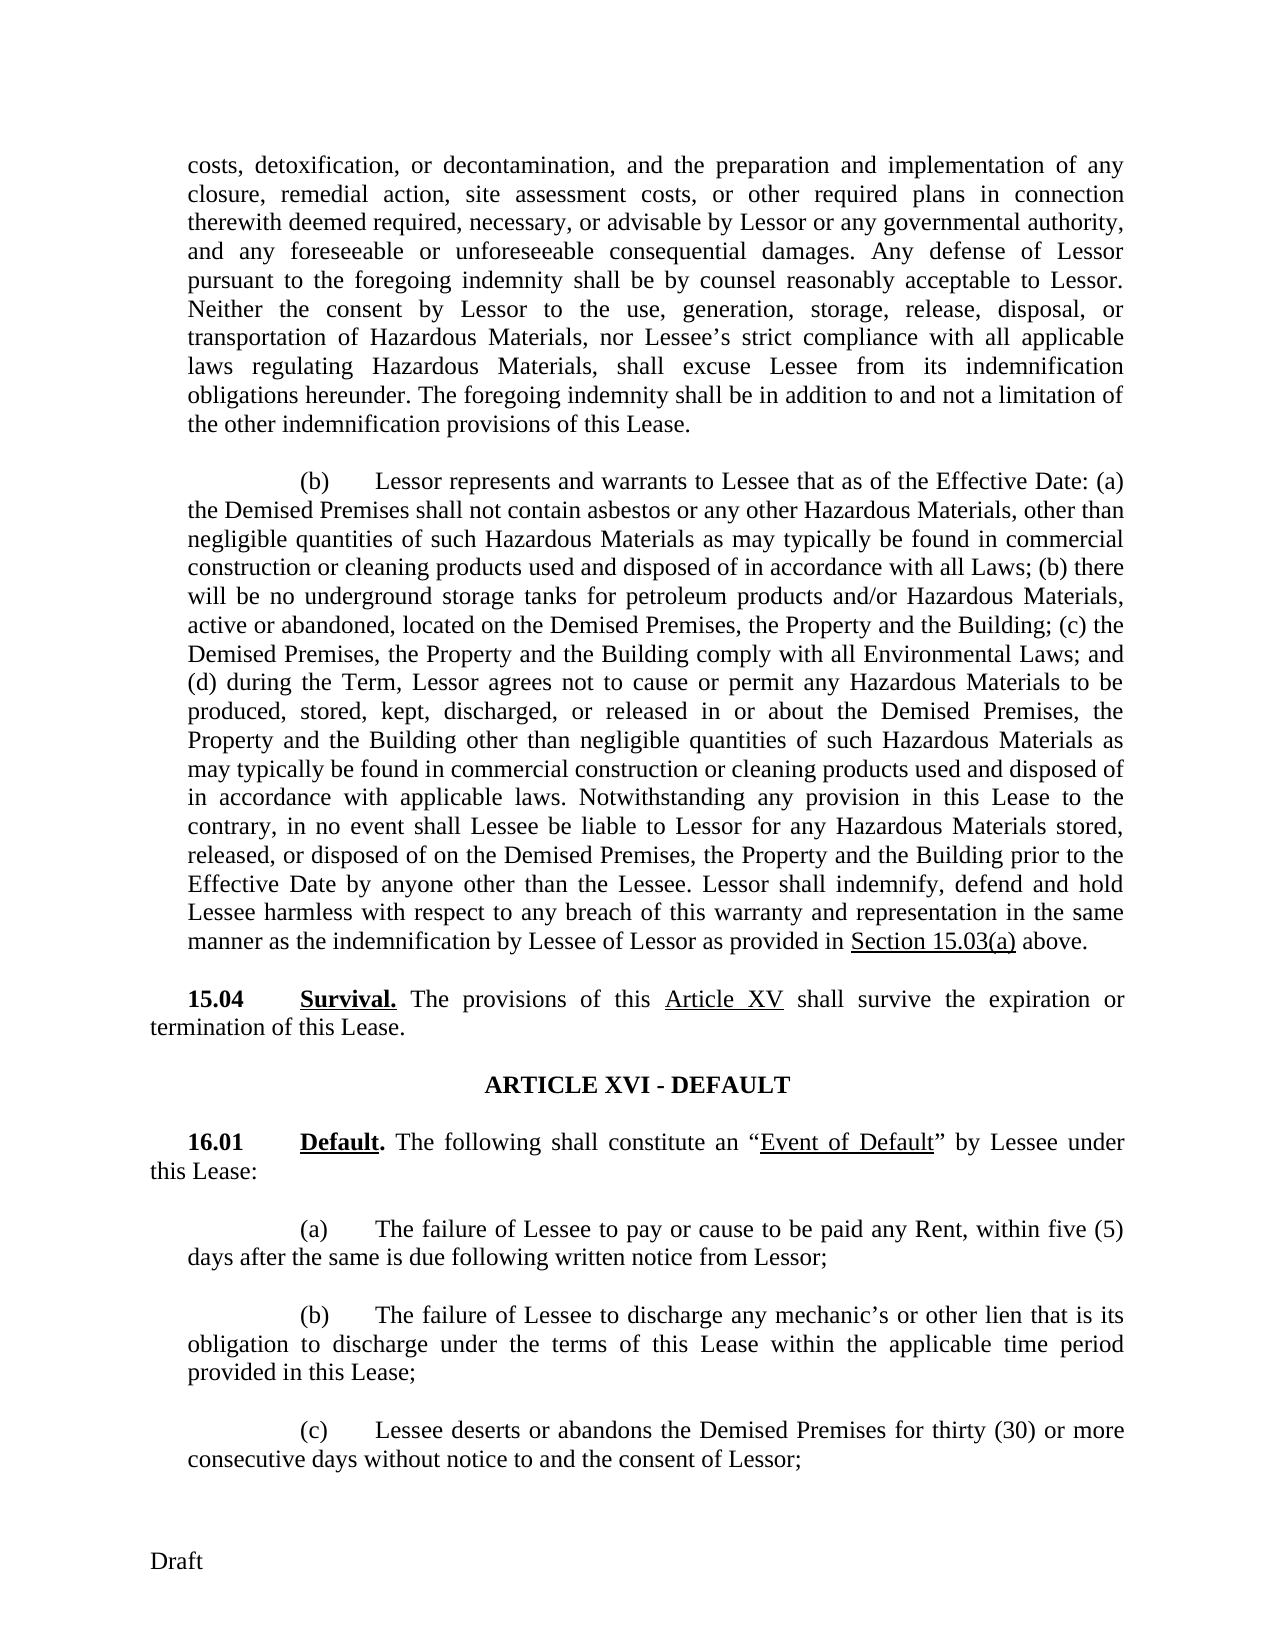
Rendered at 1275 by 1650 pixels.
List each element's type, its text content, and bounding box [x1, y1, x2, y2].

text ARTICLE XVI - DEFAULT [150, 1070, 1125, 1099]
text (a) The failure of Lessee to pay or cause to be paid any Rent, within five (5) days after the same is due following written notice from Lessor; [187, 1214, 1125, 1271]
text 16.01 Default. The following shall constitute an “Event of Default” by Lessee under this Lease: [150, 1127, 1125, 1185]
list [187, 150, 1125, 437]
text (b) The failure of Lessee to discharge any mechanic’s or other lien that is its obligation to discharge under the terms of this Lease within the applicable time period provided in this Lease; [187, 1300, 1125, 1386]
list Lessor represents and warrants to Lessee that as of the Effective Date: (a) the Demised Premises shall not contain asbestos or any other Hazardous Materials, other than negligible quantities of such Hazardous Materials as may typically be found in commercial construction or cleaning products used and disposed of in accordance with all Laws; (b) there will be no underground storage tanks for petroleum products and/or Hazardous Materials, active or abandoned, located on the Demised Premises, the Property and the Building; (c) the Demised Premises, the Property and the Building comply with all Environmental Laws; and (d) during the Term, Lessor agrees not to cause or permit any Hazardous Materials to be produced, stored, kept, discharged, or released in or about the Demised Premises, the Property and the Building other than negligible quantities of such Hazardous Materials as may typically be found in commercial construction or cleaning products used and disposed of in accordance with applicable laws. Notwithstanding any provision in this Lease to the contrary, in no event shall Lessee be liable to Lessor for any Hazardous Materials stored, released, or disposed of on the Demised Premises, the Property and the Building prior to the Effective Date by anyone other than the Lessee. Lessor shall indemnify, defend and hold Lessee harmless with respect to any breach of this warranty and representation in the same manner as the indemnification by Lessee of Lessor as provided in Section 15.03(a) above. [187, 466, 1125, 955]
text 15.04 Survival. The provisions of this Article XV shall survive the expiration or termination of this Lease. [150, 984, 1125, 1041]
text (c) Lessee deserts or abandons the Demised Premises for thirty (30) or more consecutive days without notice to and the consent of Lessor; [187, 1415, 1125, 1472]
